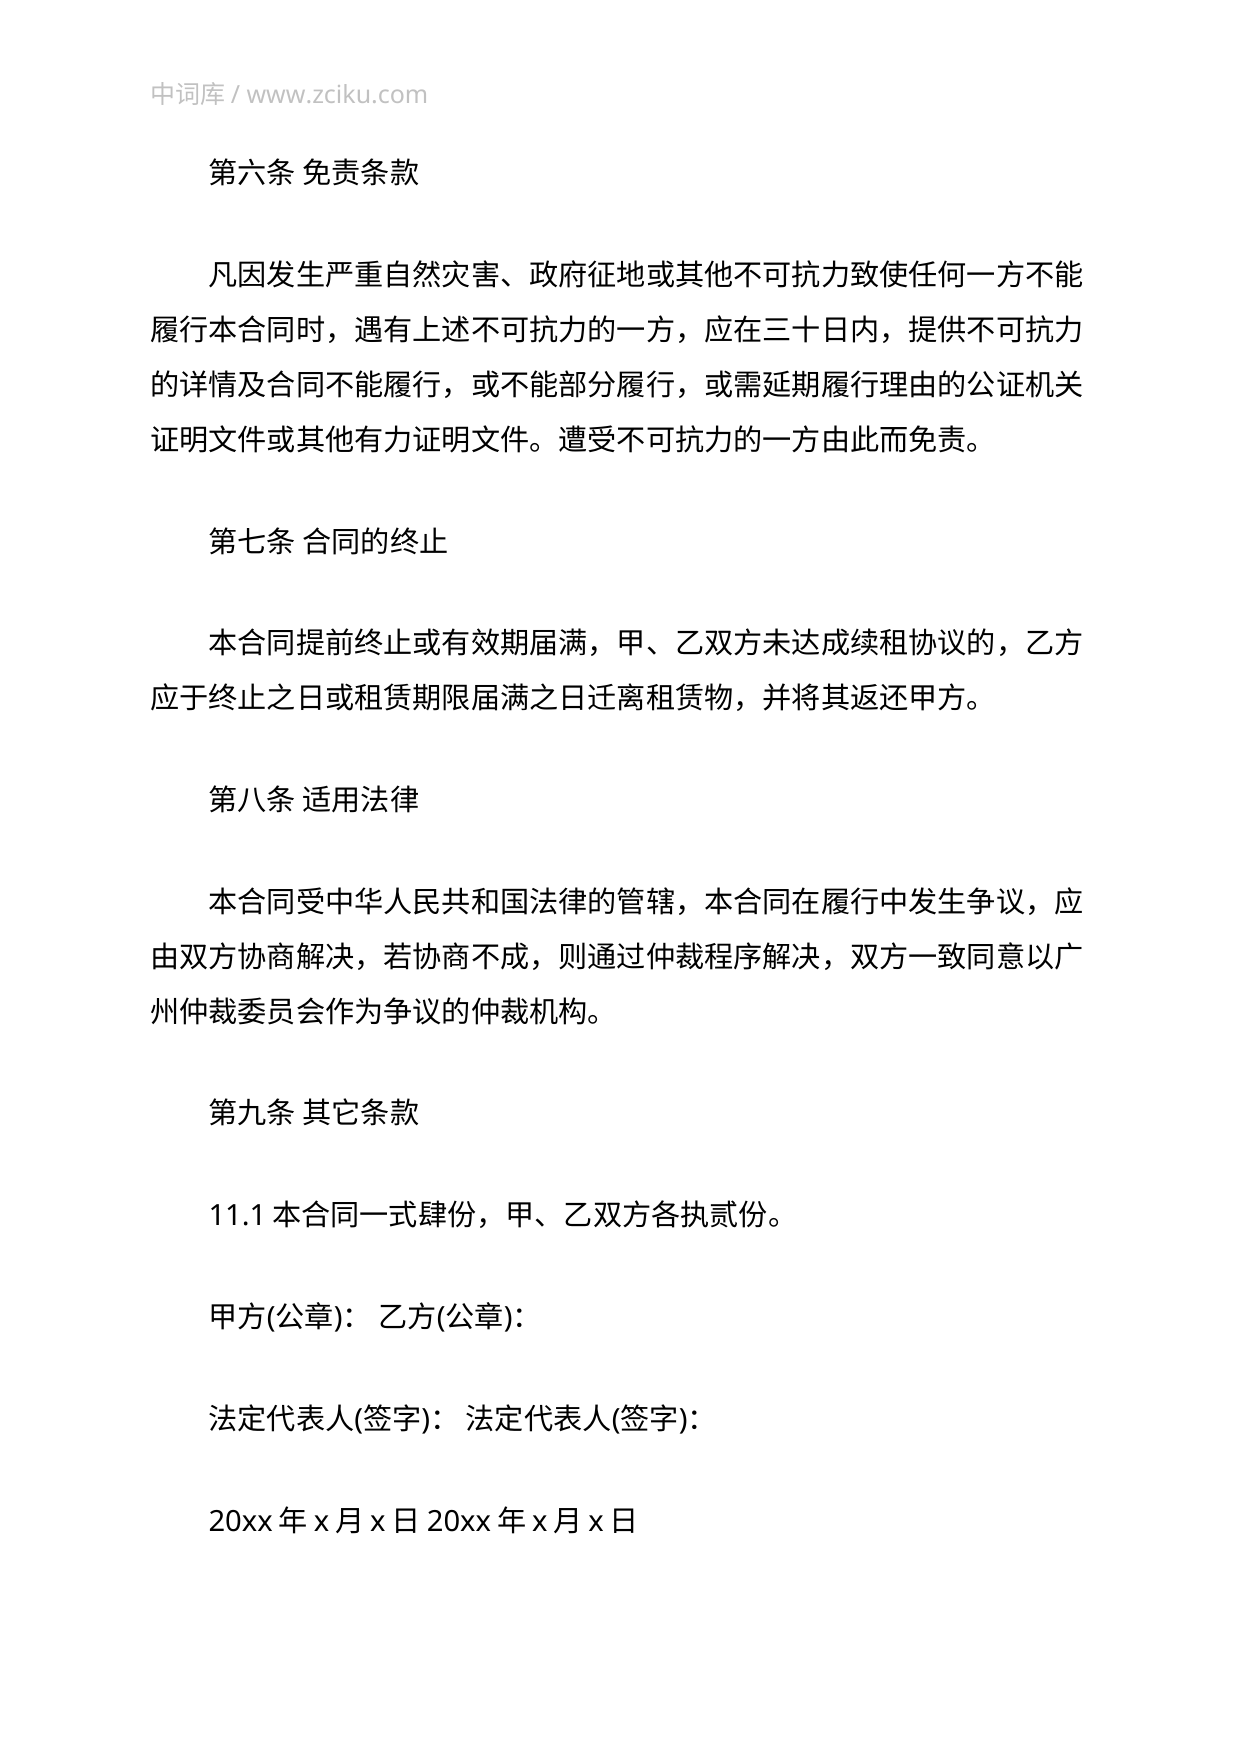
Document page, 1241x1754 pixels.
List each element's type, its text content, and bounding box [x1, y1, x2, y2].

text 第六条 免责条款 [150, 150, 1090, 192]
text 20xx年x月x日 20xx年x月x日 [150, 1498, 1090, 1540]
text 第七条 合同的终止 [150, 518, 1090, 561]
text 法定代表人(签字)： 法定代表人(签字)： [150, 1396, 1090, 1438]
text 本合同受中华人民共和国法律的管辖，本合同在履行中发生争议，应由双方协商解决，若协商不成，则通过仲裁程序解决，双方一致同意以广州仲裁委员会作为争议的仲裁机构。 [150, 878, 1090, 1031]
text 第九条 其它条款 [150, 1090, 1090, 1132]
text 凡因发生严重自然灾害、政府征地或其他不可抗力致使任何一方不能履行本合同时，遇有上述不可抗力的一方，应在三十日内，提供不可抗力的详情及合同不能履行，或不能部分履行，或需延期履行理由的公证机关证明文件或其他有力证明文件。遭受不可抗力的一方由此而免责。 [150, 252, 1090, 459]
text 甲方(公章)： 乙方(公章)： [150, 1294, 1090, 1336]
text 11.1本合同一式肆份，甲、乙双方各执贰份。 [150, 1192, 1090, 1234]
text 本合同提前终止或有效期届满，甲、乙双方未达成续租协议的，乙方应于终止之日或租赁期限届满之日迁离租赁物，并将其返还甲方。 [150, 620, 1090, 717]
text 第八条 适用法律 [150, 777, 1090, 819]
